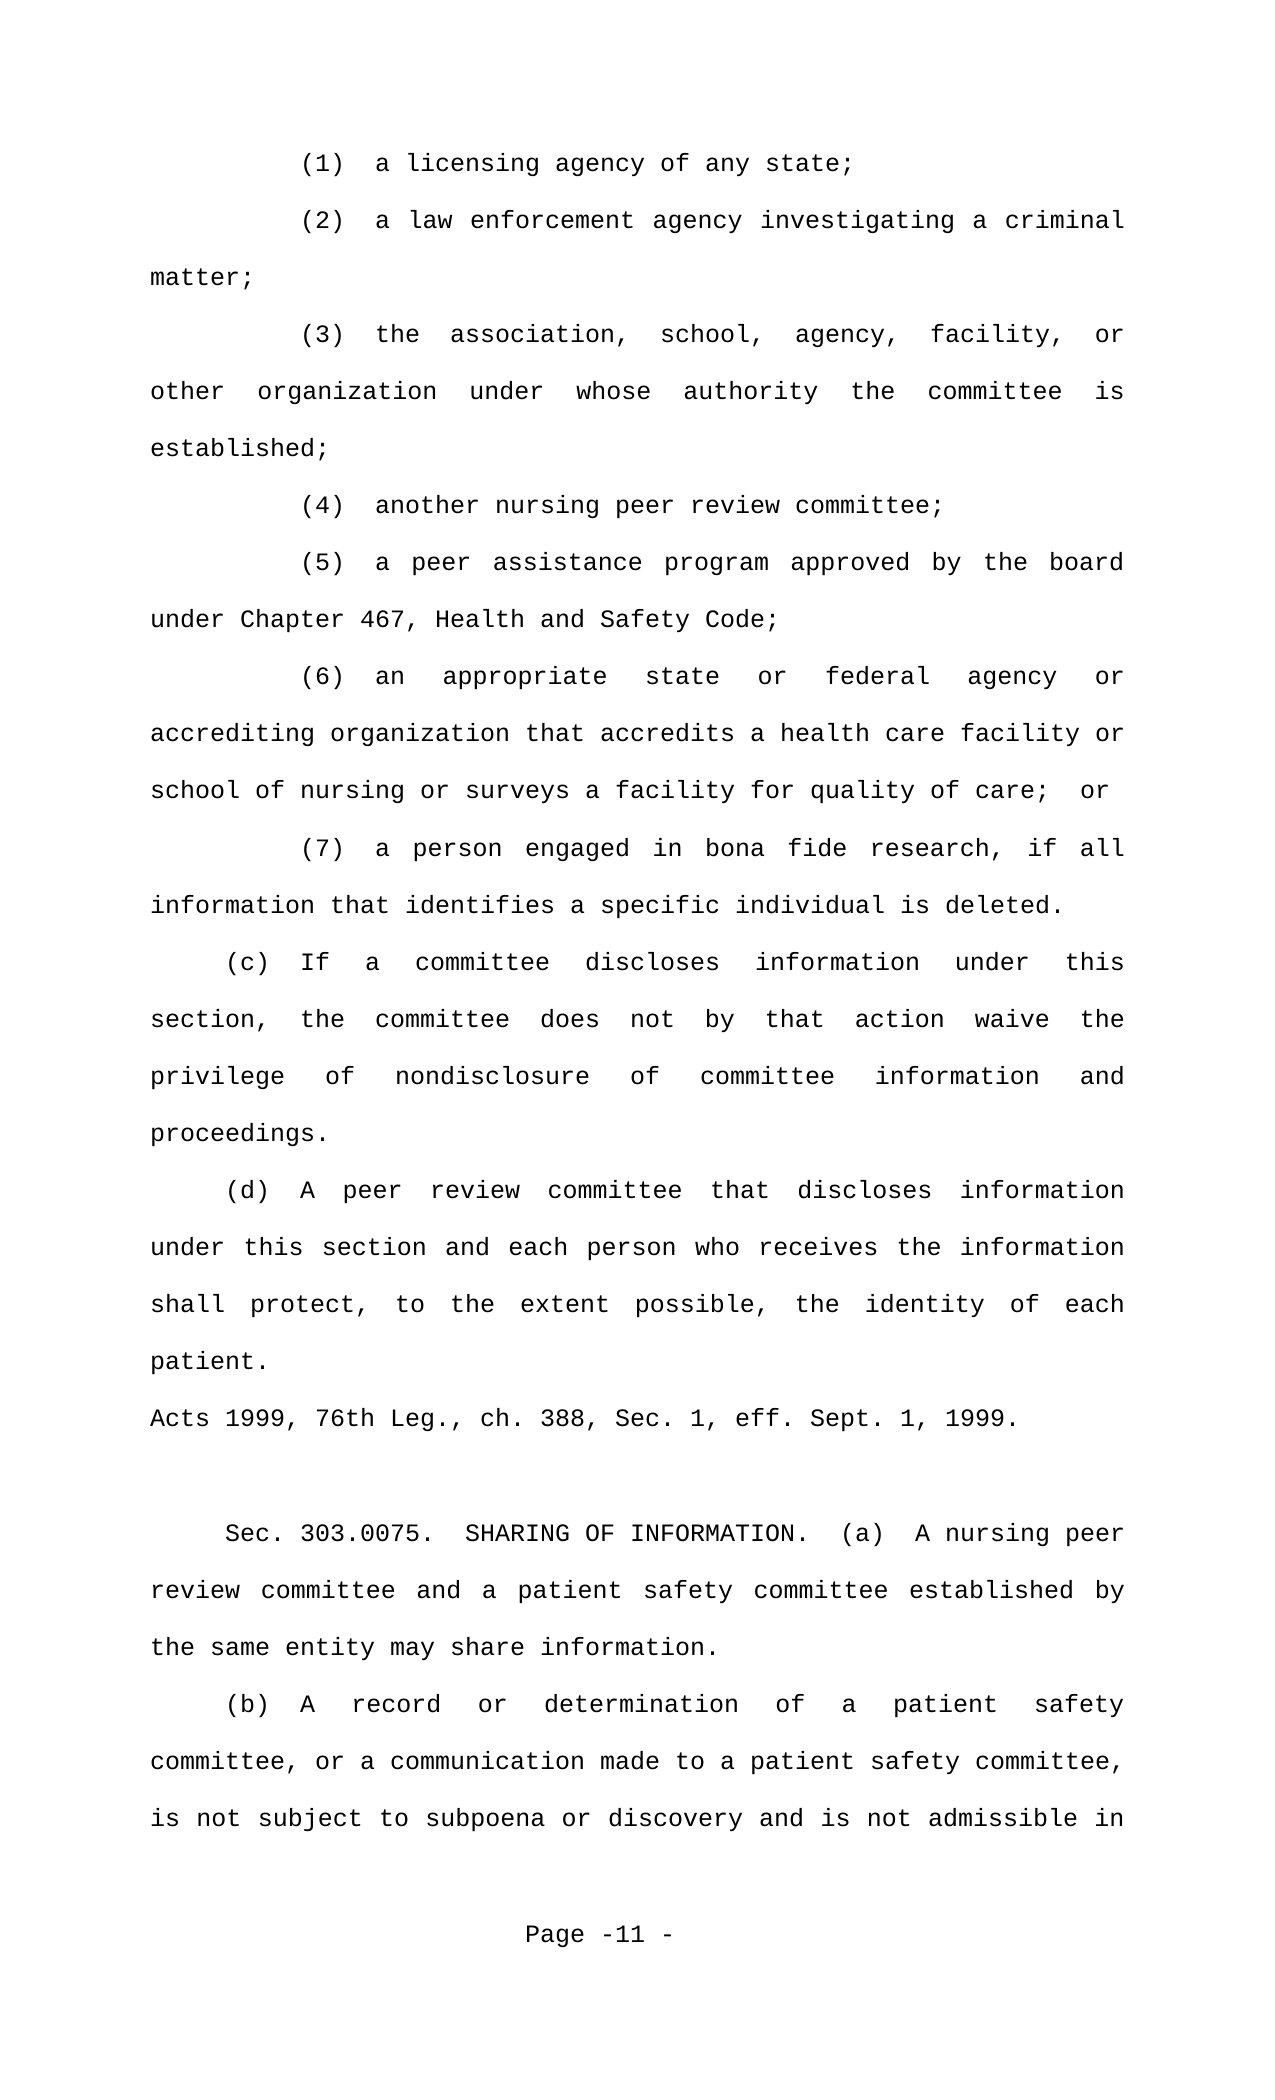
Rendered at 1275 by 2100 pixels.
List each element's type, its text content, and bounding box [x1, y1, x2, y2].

text (5) a peer assistance program approved by the board under Chapter 467, Health and Safety Code; [150, 549, 1125, 635]
text (4) another nursing peer review committee; [150, 492, 1125, 521]
text (3) the association, school, agency, facility, or other organization under whose authority the committee is established; [150, 321, 1125, 464]
text (2) a law enforcement agency investigating a criminal matter; [150, 207, 1125, 293]
text Acts 1999, 76th Leg., ch. 388, Sec. 1, eff. Sept. 1, 1999. [150, 1406, 1125, 1434]
text (7) a person engaged in bona fide research, if all information that identifies a specific individual is deleted. [150, 835, 1125, 921]
text (6) an appropriate state or federal agency or accrediting organization that accredits a health care facility or school of nursing or surveys a facility for quality of care; or [150, 664, 1125, 806]
text (c) If a committee discloses information under this section, the committee does not by that action waive the privilege of nondisclosure of committee information and proceedings. [150, 949, 1125, 1149]
text Sec. 303.0075. SHARING OF INFORMATION. (a) A nursing peer review committee and a patient safety committee established by the same entity may share information. [150, 1520, 1125, 1663]
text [150, 1691, 1125, 1834]
text (d) A peer review committee that discloses information under this section and each person who receives the information shall protect, to the extent possible, the identity of each patient. [150, 1177, 1125, 1377]
text (1) a licensing agency of any state; [150, 150, 1125, 178]
